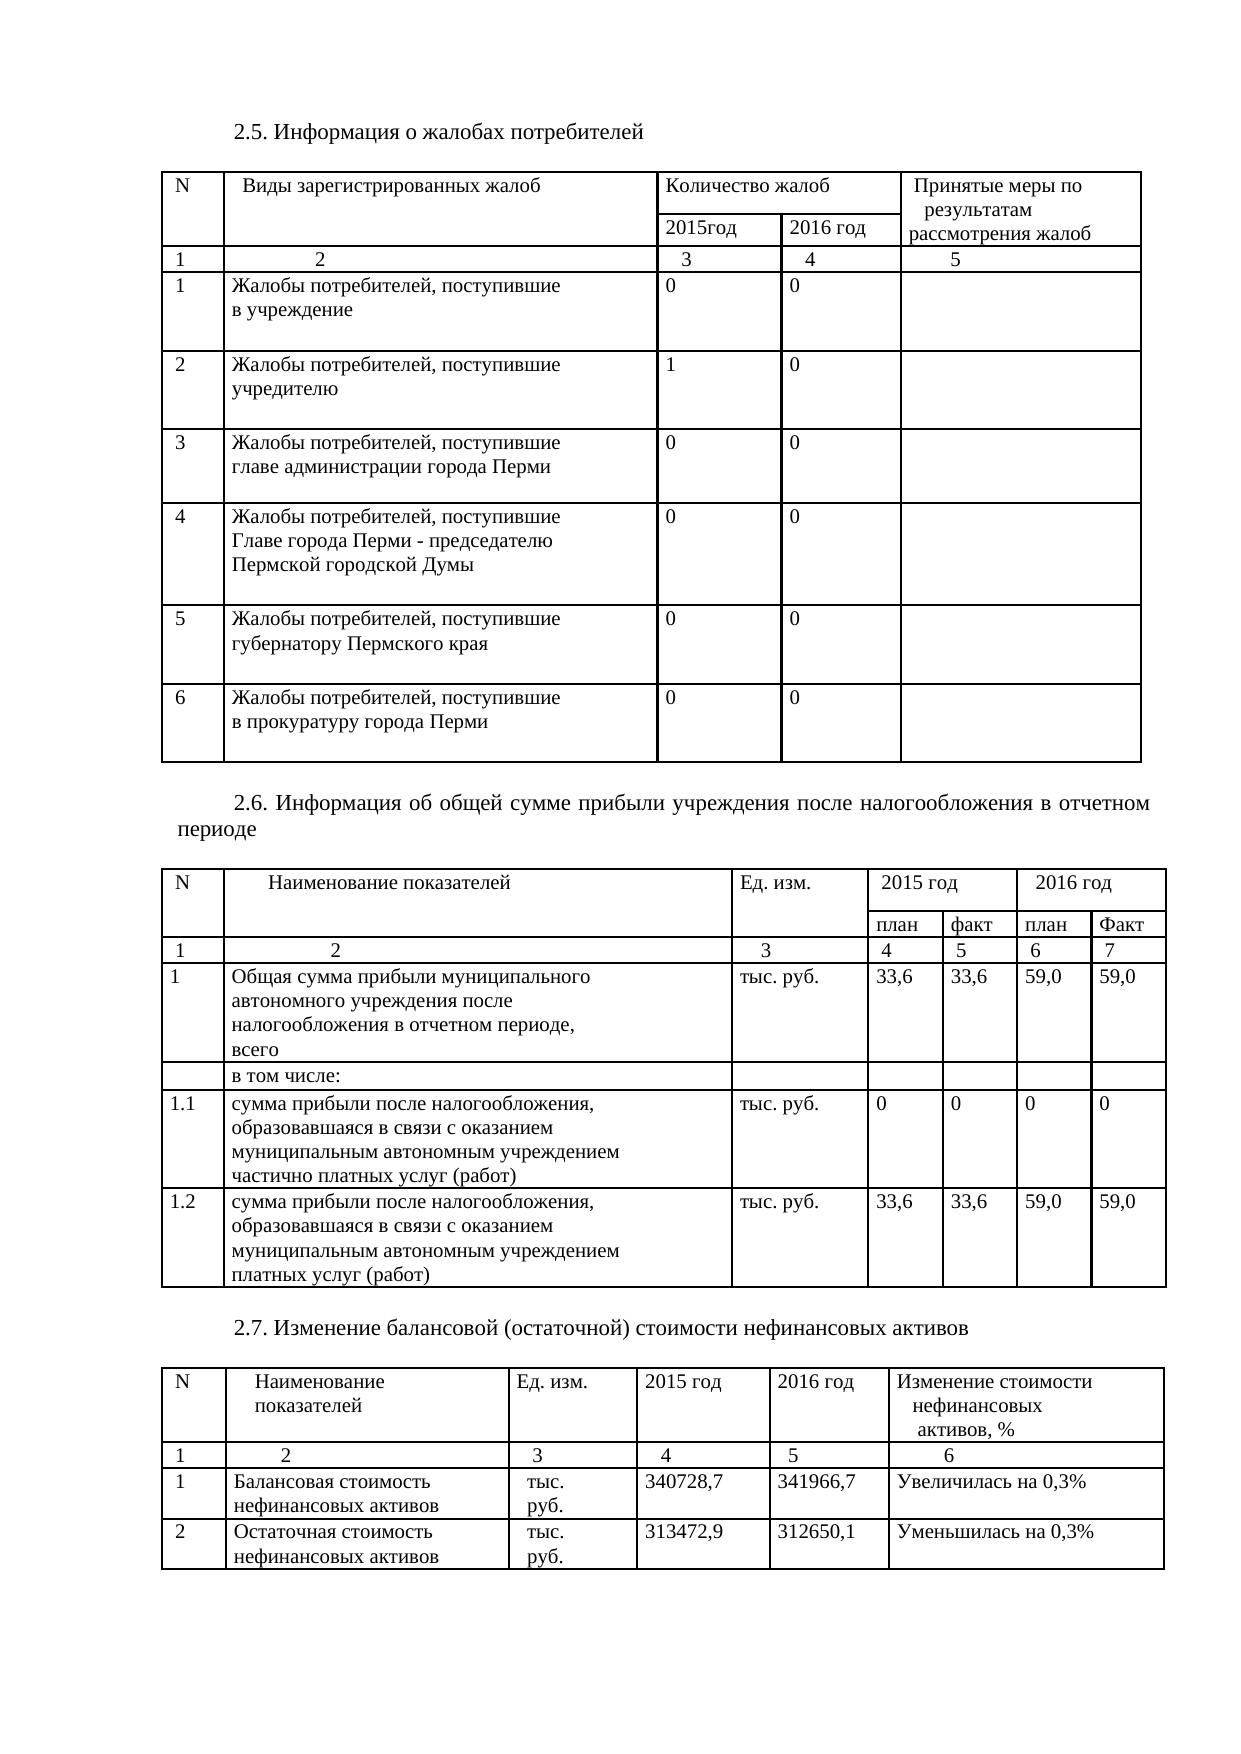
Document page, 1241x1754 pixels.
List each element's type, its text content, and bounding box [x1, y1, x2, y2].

table_cell Уменьшилась на 0,3% [890, 1520, 1163, 1568]
table_cell 7 [1093, 938, 1165, 962]
table_cell тыс. руб. [510, 1520, 636, 1568]
table_header Наименование показателей [227, 1369, 508, 1441]
table_cell Общая сумма прибыли муниципального автономного учреждения после налогообложения в отчетном периоде, всего [225, 964, 731, 1061]
table_cell 1 [163, 1443, 225, 1467]
table_cell 1 [163, 1469, 225, 1517]
table_cell 2 [163, 1520, 225, 1568]
table_cell 2 [227, 1443, 508, 1467]
table_cell 33,6 [944, 1189, 1016, 1286]
table_cell 4 [869, 938, 942, 962]
table_header 2016 год [771, 1369, 888, 1441]
table_cell Жалобы потребителей, поступившие губернатору Пермского края [225, 606, 656, 682]
table_cell план [869, 912, 942, 936]
table_cell 2015год [659, 215, 780, 245]
table_cell 5 [902, 247, 1140, 271]
table_cell 5 [771, 1443, 888, 1467]
table_cell Увеличилась на 0,3% [890, 1469, 1163, 1517]
table_cell в том числе: [225, 1063, 731, 1089]
table_cell 2 [225, 247, 656, 271]
table_cell 0 [659, 685, 780, 761]
table_cell 59,0 [1093, 964, 1165, 1061]
table_cell [902, 430, 1140, 502]
table_cell 6 [163, 685, 223, 761]
table_cell 1 [659, 352, 780, 428]
table_cell 6 [890, 1443, 1163, 1467]
table_cell [902, 504, 1140, 604]
table_cell 1 [163, 247, 223, 271]
table_cell сумма прибыли после налогообложения, образовавшаяся в связи с оказанием муниципальным автономным учреждением частично платных услуг (работ) [225, 1091, 731, 1187]
table_cell 5 [944, 938, 1016, 962]
text 2.5. Информация о жалобах потребителей [177, 118, 1152, 144]
table_cell 3 [733, 938, 867, 962]
table_header Изменение стоимости нефинансовых активов, % [890, 1369, 1163, 1441]
table_cell тыс. руб. [510, 1469, 636, 1517]
table_cell [902, 352, 1140, 428]
table_cell 6 [1018, 938, 1090, 962]
table_cell 59,0 [1018, 964, 1090, 1061]
table_cell [163, 1063, 223, 1089]
table_cell 0 [869, 1091, 942, 1187]
table_cell факт [944, 912, 1016, 936]
table_cell 0 [659, 606, 780, 682]
table_cell тыс. руб. [733, 1189, 867, 1286]
table_cell Жалобы потребителей, поступившие в прокуратуру города Перми [225, 685, 656, 761]
table_header Ед. изм. [510, 1369, 636, 1441]
table_cell тыс. руб. [733, 1091, 867, 1187]
table_cell 1.1 [163, 1091, 223, 1187]
table_cell 1 [163, 938, 223, 962]
table_cell Балансовая стоимость нефинансовых активов [227, 1469, 508, 1517]
table_header 2015 год [638, 1369, 769, 1441]
table_cell 33,6 [869, 964, 942, 1061]
table_cell 0 [783, 430, 900, 502]
table_cell 1 [163, 273, 223, 349]
table_cell [902, 273, 1140, 349]
table_cell [944, 1063, 1016, 1089]
table_cell Жалобы потребителей, поступившие в учреждение [225, 273, 656, 349]
table_cell сумма прибыли после налогообложения, образовавшаяся в связи с оказанием муниципальным автономным учреждением платных услуг (работ) [225, 1189, 731, 1286]
table_cell 4 [638, 1443, 769, 1467]
table_cell Жалобы потребителей, поступившие Главе города Перми - председателю Пермской городской Думы [225, 504, 656, 604]
table_cell 1.2 [163, 1189, 223, 1286]
table_cell тыс. руб. [733, 964, 867, 1061]
table_cell 312650,1 [771, 1520, 888, 1568]
table_cell 59,0 [1093, 1189, 1165, 1286]
table_cell 313472,9 [638, 1520, 769, 1568]
table_cell Жалобы потребителей, поступившие главе администрации города Перми [225, 430, 656, 502]
table_header 2016 год [1018, 870, 1165, 910]
table_cell [902, 606, 1140, 682]
table_cell 0 [1018, 1091, 1090, 1187]
table_cell 0 [783, 606, 900, 682]
table_header N [163, 173, 223, 245]
table_cell 59,0 [1018, 1189, 1090, 1286]
table_header Наименование показателей [225, 870, 731, 936]
table_cell 2 [163, 352, 223, 428]
table_cell 0 [659, 430, 780, 502]
table_cell Остаточная стоимость нефинансовых активов [227, 1520, 508, 1568]
table_cell 0 [783, 685, 900, 761]
table_header Ед. изм. [733, 870, 867, 936]
text 2.7. Изменение балансовой (остаточной) стоимости нефинансовых активов [177, 1314, 1152, 1340]
table_cell [902, 685, 1140, 761]
table_header Виды зарегистрированных жалоб [225, 173, 656, 245]
table_header Количество жалоб [659, 173, 900, 212]
table_cell 0 [944, 1091, 1016, 1187]
table_cell 33,6 [869, 1189, 942, 1286]
table_cell 1 [163, 964, 223, 1061]
table_cell [869, 1063, 942, 1089]
table_cell 0 [783, 504, 900, 604]
table_cell 0 [659, 504, 780, 604]
table_cell 3 [659, 247, 780, 271]
table_cell 4 [163, 504, 223, 604]
table_cell [733, 1063, 867, 1089]
table_cell [1018, 1063, 1090, 1089]
table_cell 0 [783, 352, 900, 428]
table_header 2015 год [869, 870, 1016, 910]
table_cell план [1018, 912, 1090, 936]
table_cell [1093, 1063, 1165, 1089]
table_cell 33,6 [944, 964, 1016, 1061]
table_cell 0 [1093, 1091, 1165, 1187]
table_cell 4 [783, 247, 900, 271]
table_cell 2 [225, 938, 731, 962]
table_cell Факт [1093, 912, 1165, 936]
table_cell 0 [783, 273, 900, 349]
table_cell 0 [659, 273, 780, 349]
table_cell 5 [163, 606, 223, 682]
text 2.6. Информация об общей сумме прибыли учреждения после налогообложения в отчетном периоде [177, 789, 1152, 842]
table_cell 340728,7 [638, 1469, 769, 1517]
table_cell 3 [510, 1443, 636, 1467]
table_header N [163, 1369, 225, 1441]
table_cell 2016 год [783, 215, 900, 245]
table_cell Жалобы потребителей, поступившие учредителю [225, 352, 656, 428]
table_cell 341966,7 [771, 1469, 888, 1517]
table_header N [163, 870, 223, 936]
table_cell 3 [163, 430, 223, 502]
table_header Принятые меры по результатам рассмотрения жалоб [902, 173, 1140, 245]
